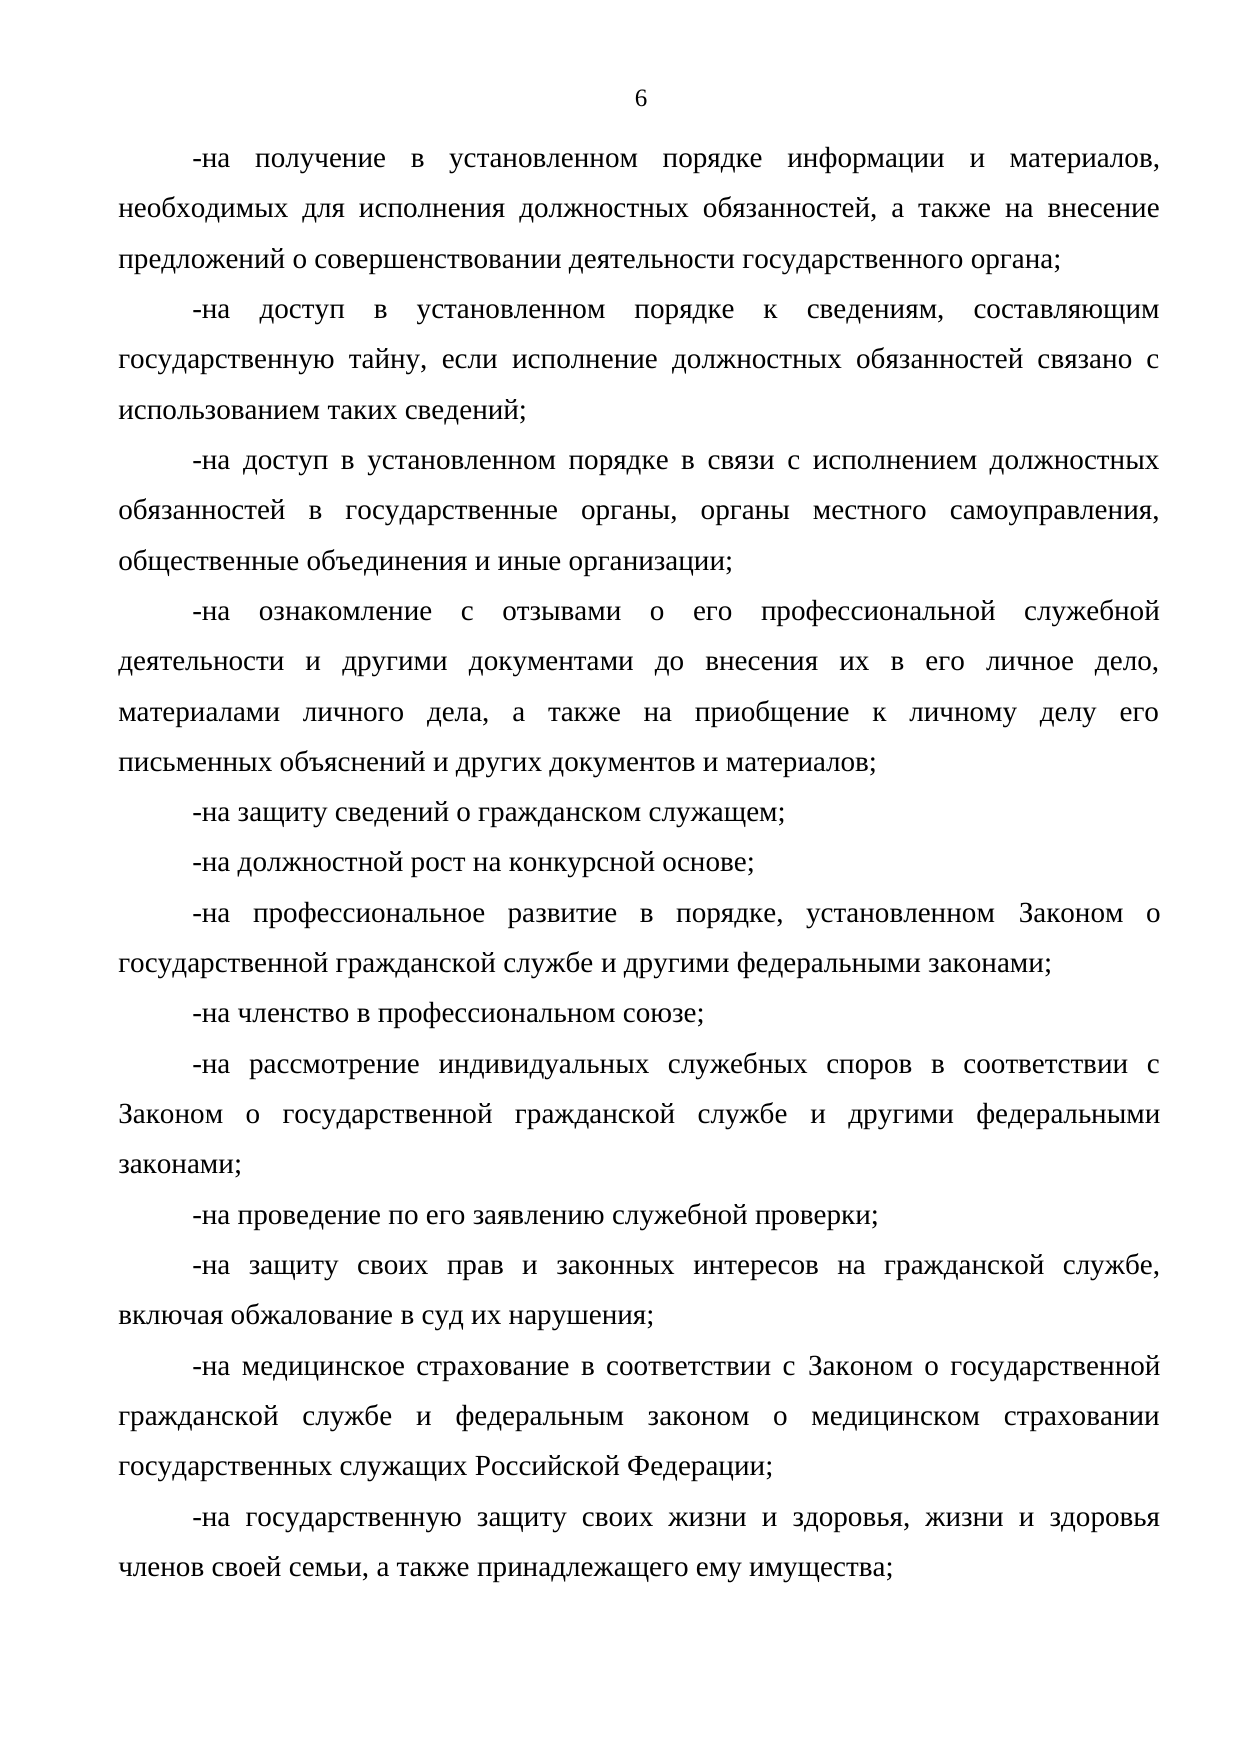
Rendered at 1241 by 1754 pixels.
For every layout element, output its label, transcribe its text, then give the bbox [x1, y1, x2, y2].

text -на получение в установленном порядке информации и материалов, необходимых для исполнения должностных обязанностей, а также на внесение предложений о совершенствовании деятельности государственного органа; [118, 140, 1161, 274]
text -на должностной рост на конкурсной основе; [118, 844, 1161, 878]
text -на медицинское страхование в соответствии с Законом о государственной гражданской службе и федеральным законом о медицинском страховании государственных служащих Российской Федерации; [118, 1348, 1161, 1482]
text -на защиту своих прав и законных интересов на гражданской службе, включая обжалование в суд их нарушения; [118, 1247, 1161, 1331]
text -на ознакомление с отзывами о его профессиональной служебной деятельности и другими документами до внесения их в его личное дело, материалами личного дела, а также на приобщение к личному делу его письменных объяснений и других документов и материалов; [118, 593, 1161, 777]
text -на доступ в установленном порядке в связи с исполнением должностных обязанностей в государственные органы, органы местного самоуправления, общественные объединения и иные организации; [118, 442, 1161, 576]
text -на членство в профессиональном союзе; [118, 996, 1161, 1029]
text -на государственную защиту своих жизни и здоровья, жизни и здоровья членов своей семьи, а также принадлежащего ему имущества; [118, 1499, 1161, 1582]
text -на проведение по его заявлению служебной проверки; [118, 1197, 1161, 1230]
text -на защиту сведений о гражданском служащем; [118, 794, 1161, 828]
text -на рассмотрение индивидуальных служебных споров в соответствии с Законом о государственной гражданской службе и другими федеральными законами; [118, 1046, 1161, 1180]
text -на профессиональное развитие в порядке, установленном Законом о государственной гражданской службе и другими федеральными законами; [118, 895, 1161, 979]
text -на доступ в установленном порядке к сведениям, составляющим государственную тайну, если исполнение должностных обязанностей связано с использованием таких сведений; [118, 291, 1161, 425]
